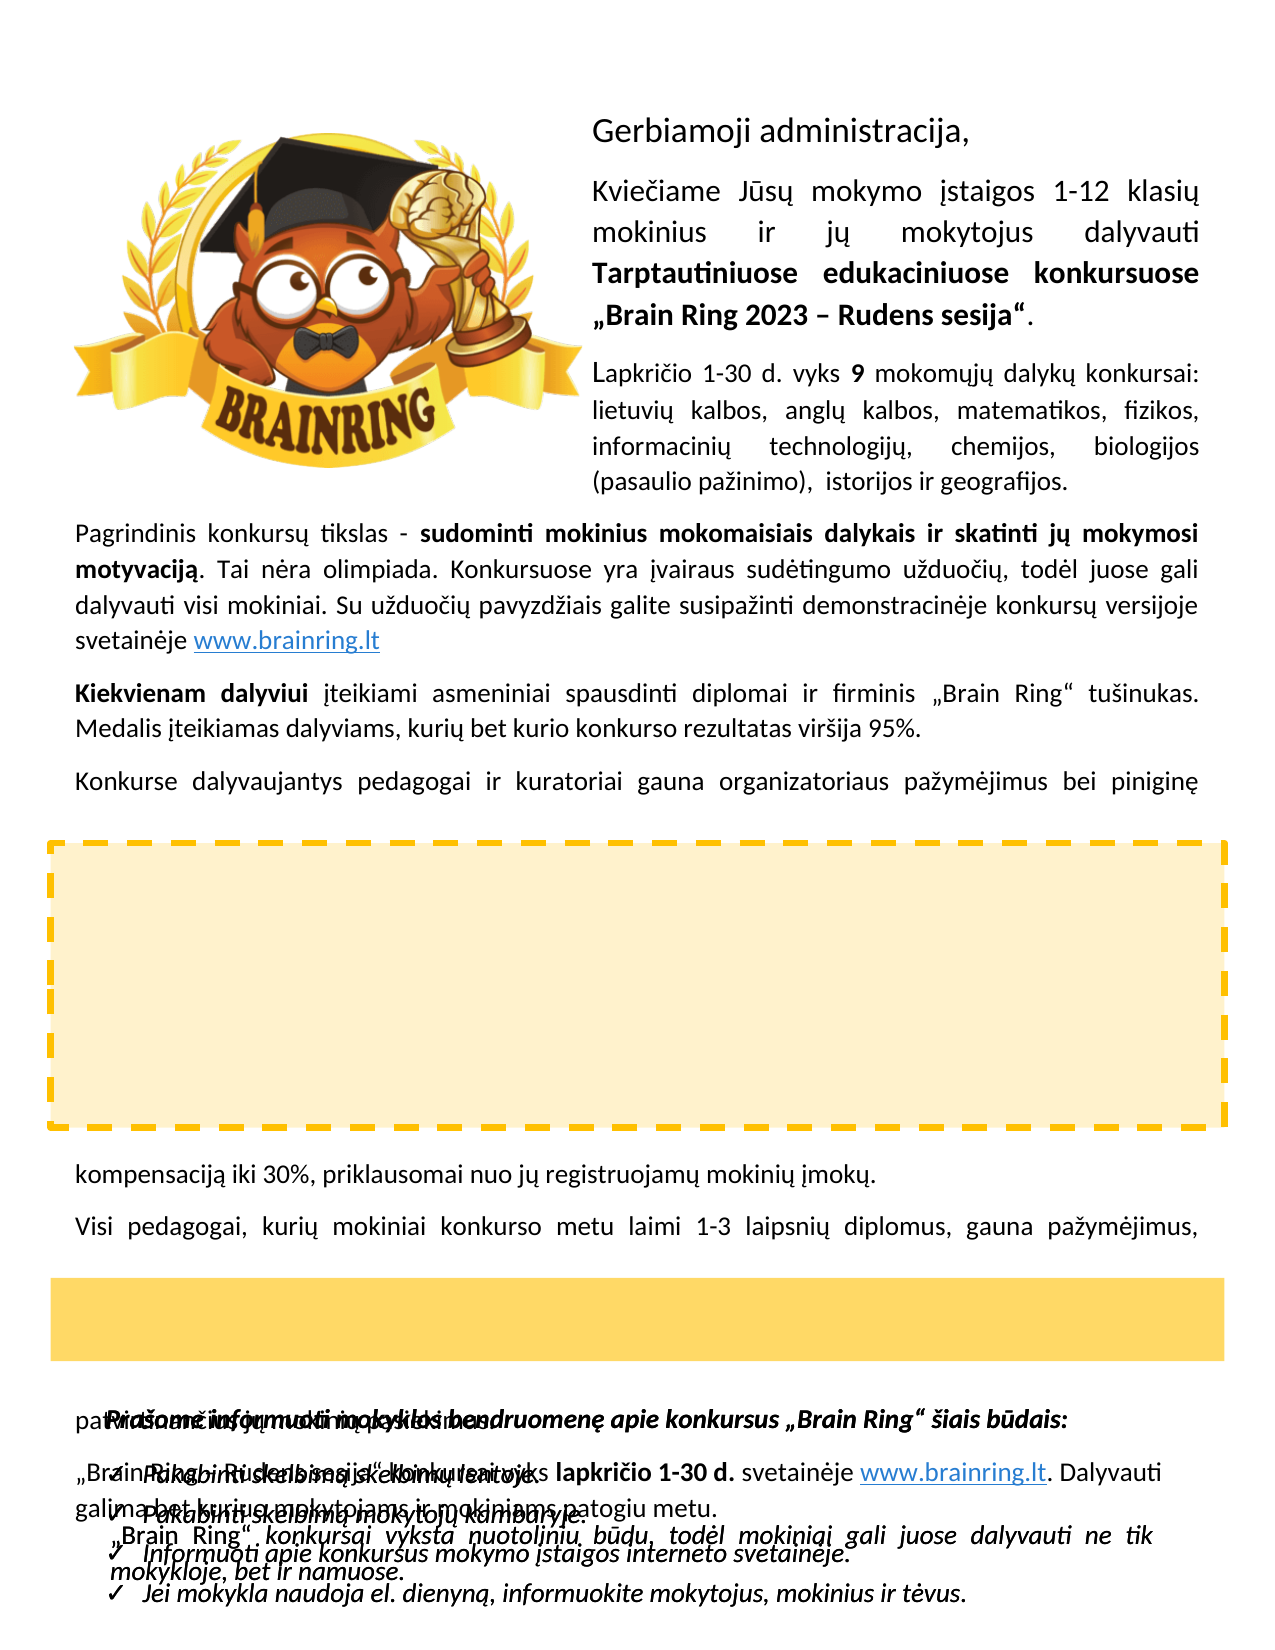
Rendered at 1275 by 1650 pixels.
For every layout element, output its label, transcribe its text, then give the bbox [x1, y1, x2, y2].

text Gerbiamoji administracija, [75, 108, 1200, 151]
list Visi pedagogai, kurių mokiniai konkurso metu laimi 1-3 laipsnių diplomus, gauna pažymėjimus, patvirtinančius jų mokinių pasiekimus. [75, 1209, 1200, 1277]
text Konkurse dalyvaujantys pedagogai ir kuratoriai gauna organizatoriaus pažymėjimus bei piniginę kompensaciją iki 30%, priklausomai nuo jų registruojamų mokinių įmokų. [75, 1128, 1200, 1190]
text Lapkričio 1-30 d. vyks 9 mokomųjų dalykų konkursai: lietuvių kalbos, anglų kalbos, matematikos, fizikos, informacinių technologijų, chemijos, biologijos (pasaulio pažinimo), istorijos ir geografijos. [75, 352, 1200, 497]
picture [73, 133, 583, 468]
text Konkurse dalyvaujantys pedagogai ir kuratoriai gauna organizatoriaus pažymėjimus bei piniginę kompensaciją iki 30%, priklausomai nuo jų registruojamų mokinių įmokų. [75, 764, 1200, 843]
text „Brain Ring – Rudens sesija“ konkursai vyks lapkričio 1-30 d. svetainėje www.brainring.lt. Dalyvauti galima bet kuriuo mokytojams ir mokiniams patogiu metu. [75, 1456, 1200, 1524]
text Kviečiame Jūsų mokymo įstaigos 1-12 klasių mokinius ir jų mokytojus dalyvauti Tarptautiniuose edukaciniuose konkursuose „Brain Ring 2023 – Rudens sesija“. [583, 171, 1200, 333]
list Visi pedagogai, kurių mokiniai konkurso metu laimi 1-3 laipsnių diplomus, gauna pažymėjimus, patvirtinančius jų mokinių pasiekimus. [75, 1362, 1200, 1436]
text Pagrindinis konkursų tikslas - sudominti mokinius mokomaisiais dalykais ir skatinti jų mokymosi motyvaciją. Tai nėra olimpiada. Konkursuose yra įvairaus sudėtingumo užduočių, todėl juose gali dalyvauti visi mokiniai. Su užduočių pavyzdžiais galite susipažinti demonstracinėje konkursų versijoje svetainėje www.brainring.lt [75, 517, 1200, 657]
text Kiekvienam dalyviui įteikiami asmeniniai spausdinti diplomai ir firminis „Brain Ring“ tušinukas. Medalis įteikiamas dalyviams, kurių bet kurio konkurso rezultatas viršija 95%. [75, 676, 1200, 744]
